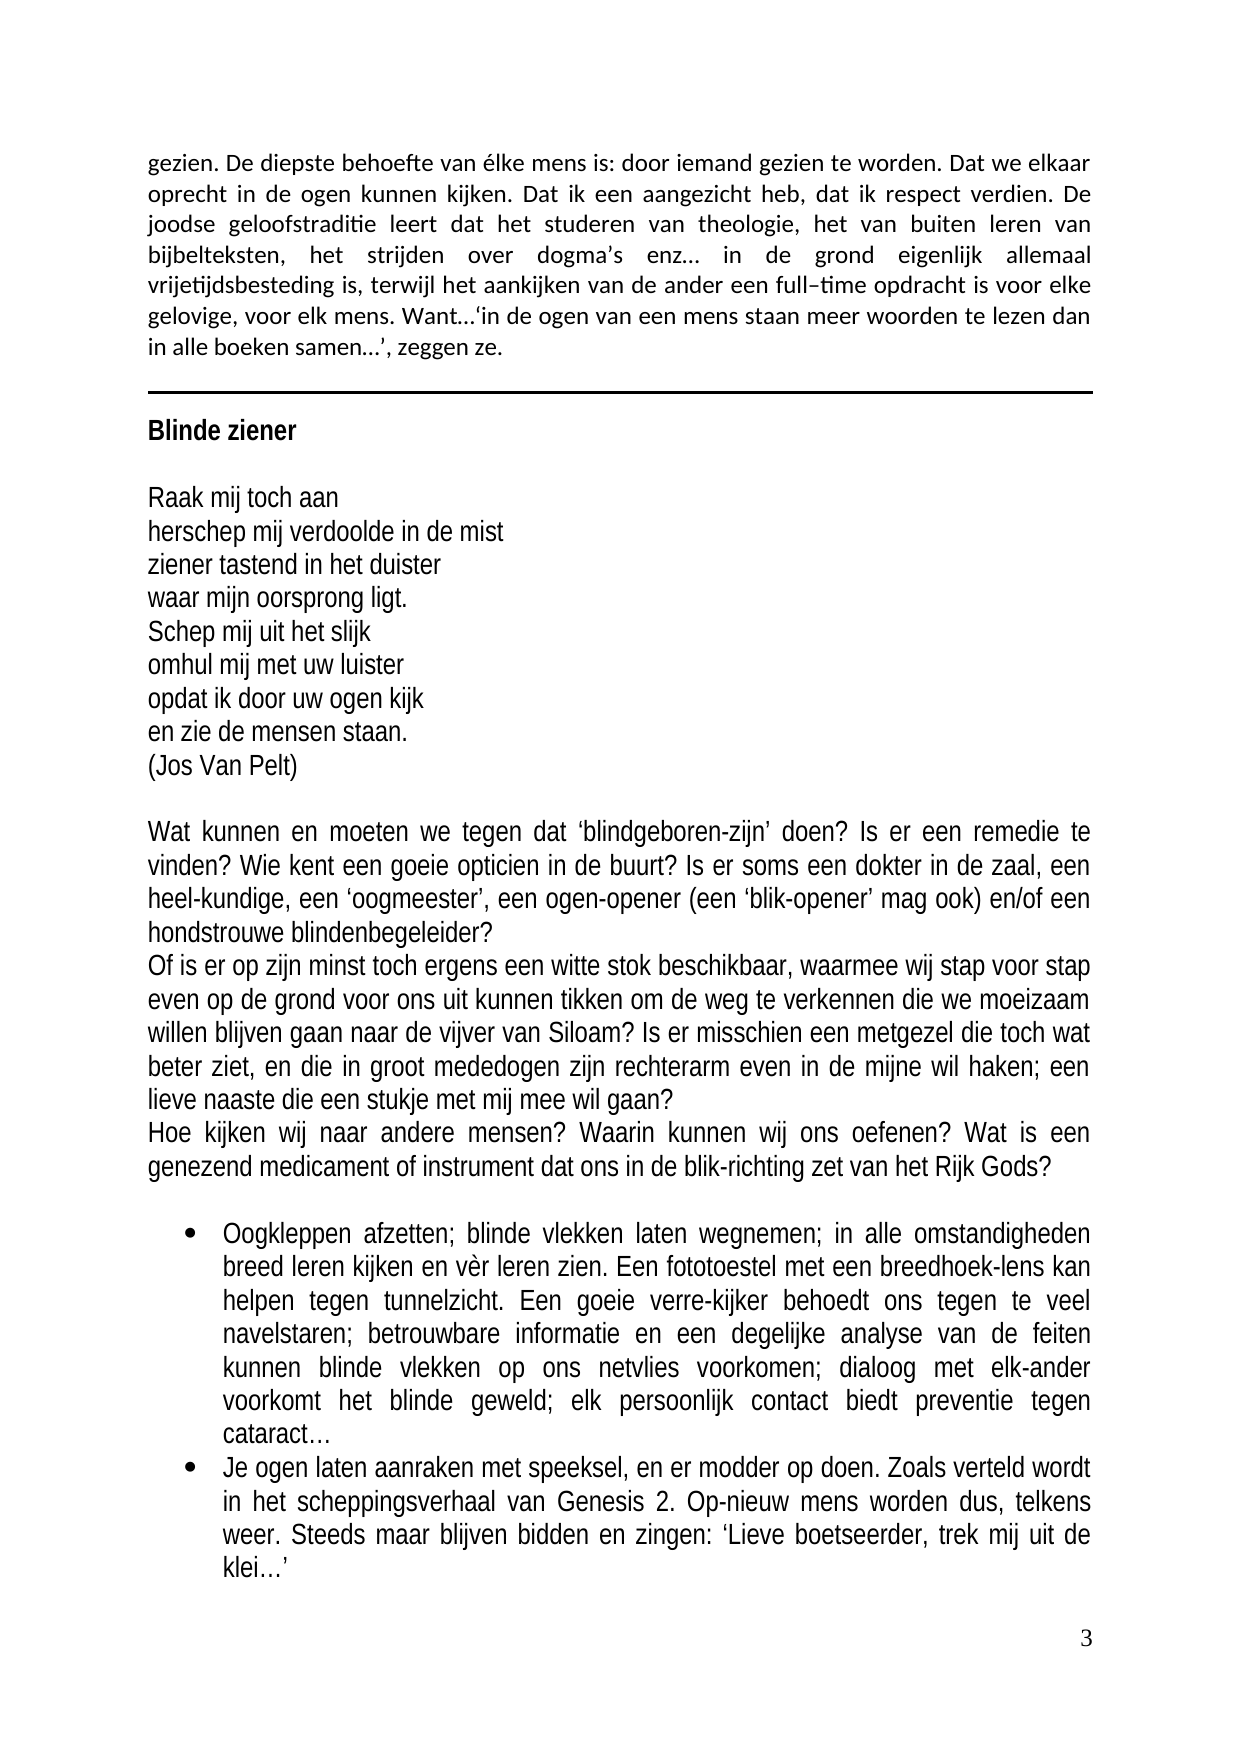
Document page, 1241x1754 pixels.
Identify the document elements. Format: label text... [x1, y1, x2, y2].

text opdat ik door uw ogen kijk [148, 681, 1093, 714]
list Je ogen laten aanraken met speeksel, en er modder op doen. Zoals verteld wordt in het scheppingsverhaal van Genesis 2. Op-nieuw mens worden dus, telkens weer. Steeds maar blijven bidden en zingen: ‘Lieve boetseerder, trek mij uit de klei…’ [185, 1450, 1093, 1584]
text Blinde ziener [148, 413, 1093, 447]
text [148, 148, 1093, 361]
text Wat kunnen en moeten we tegen dat ‘blindgeboren-zijn’ doen? Is er een remedie te vinden? Wie kent een goeie opticien in de buurt? Is er soms een dokter in de zaal, een heel-kundige, een ‘oogmeester’, een ogen-opener (een ‘blik-opener’ mag ook) en/of een hondstrouwe blindenbegeleider? [148, 814, 1093, 948]
text Schep mij uit het slijk [148, 614, 1093, 647]
text (Jos Van Pelt) [148, 748, 1093, 781]
text waar mijn oorsprong ligt. [148, 581, 1093, 614]
text Hoe kijken wij naar andere mensen? Waarin kunnen wij ons oefenen? Wat is een genezend medicament of instrument dat ons in de blik-richting zet van het Rijk Gods? [148, 1116, 1093, 1182]
text en zie de mensen staan. [148, 714, 1093, 748]
text Raak mij toch aan [148, 480, 1093, 514]
list Oogkleppen afzetten; blinde vlekken laten wegnemen; in alle omstandigheden breed leren kijken en vèr leren zien. Een fototoestel met een breedhoek-lens kan helpen tegen tunnelzicht. Een goeie verre-kijker behoedt ons tegen te veel navelstaren; betrouwbare informatie en een degelijke analyse van de feiten kunnen blinde vlekken op ons netvlies voorkomen; dialoog met elk-ander voorkomt het blinde geweld; elk persoonlijk contact biedt preventie tegen cataract… [185, 1216, 1093, 1450]
text Of is er op zijn minst toch ergens een witte stok beschikbaar, waarmee wij stap voor stap even op de grond voor ons uit kunnen tikken om de weg te verkennen die we moeizaam willen blijven gaan naar de vijver van Siloam? Is er misschien een metgezel die toch wat beter ziet, en die in groot mededogen zijn rechterarm even in de mijne wil haken; een lieve naaste die een stukje met mij mee wil gaan? [148, 948, 1093, 1116]
text omhul mij met uw luister [148, 647, 1093, 681]
text herschep mij verdoolde in de mist [148, 514, 1093, 547]
text ziener tastend in het duister [148, 547, 1093, 581]
